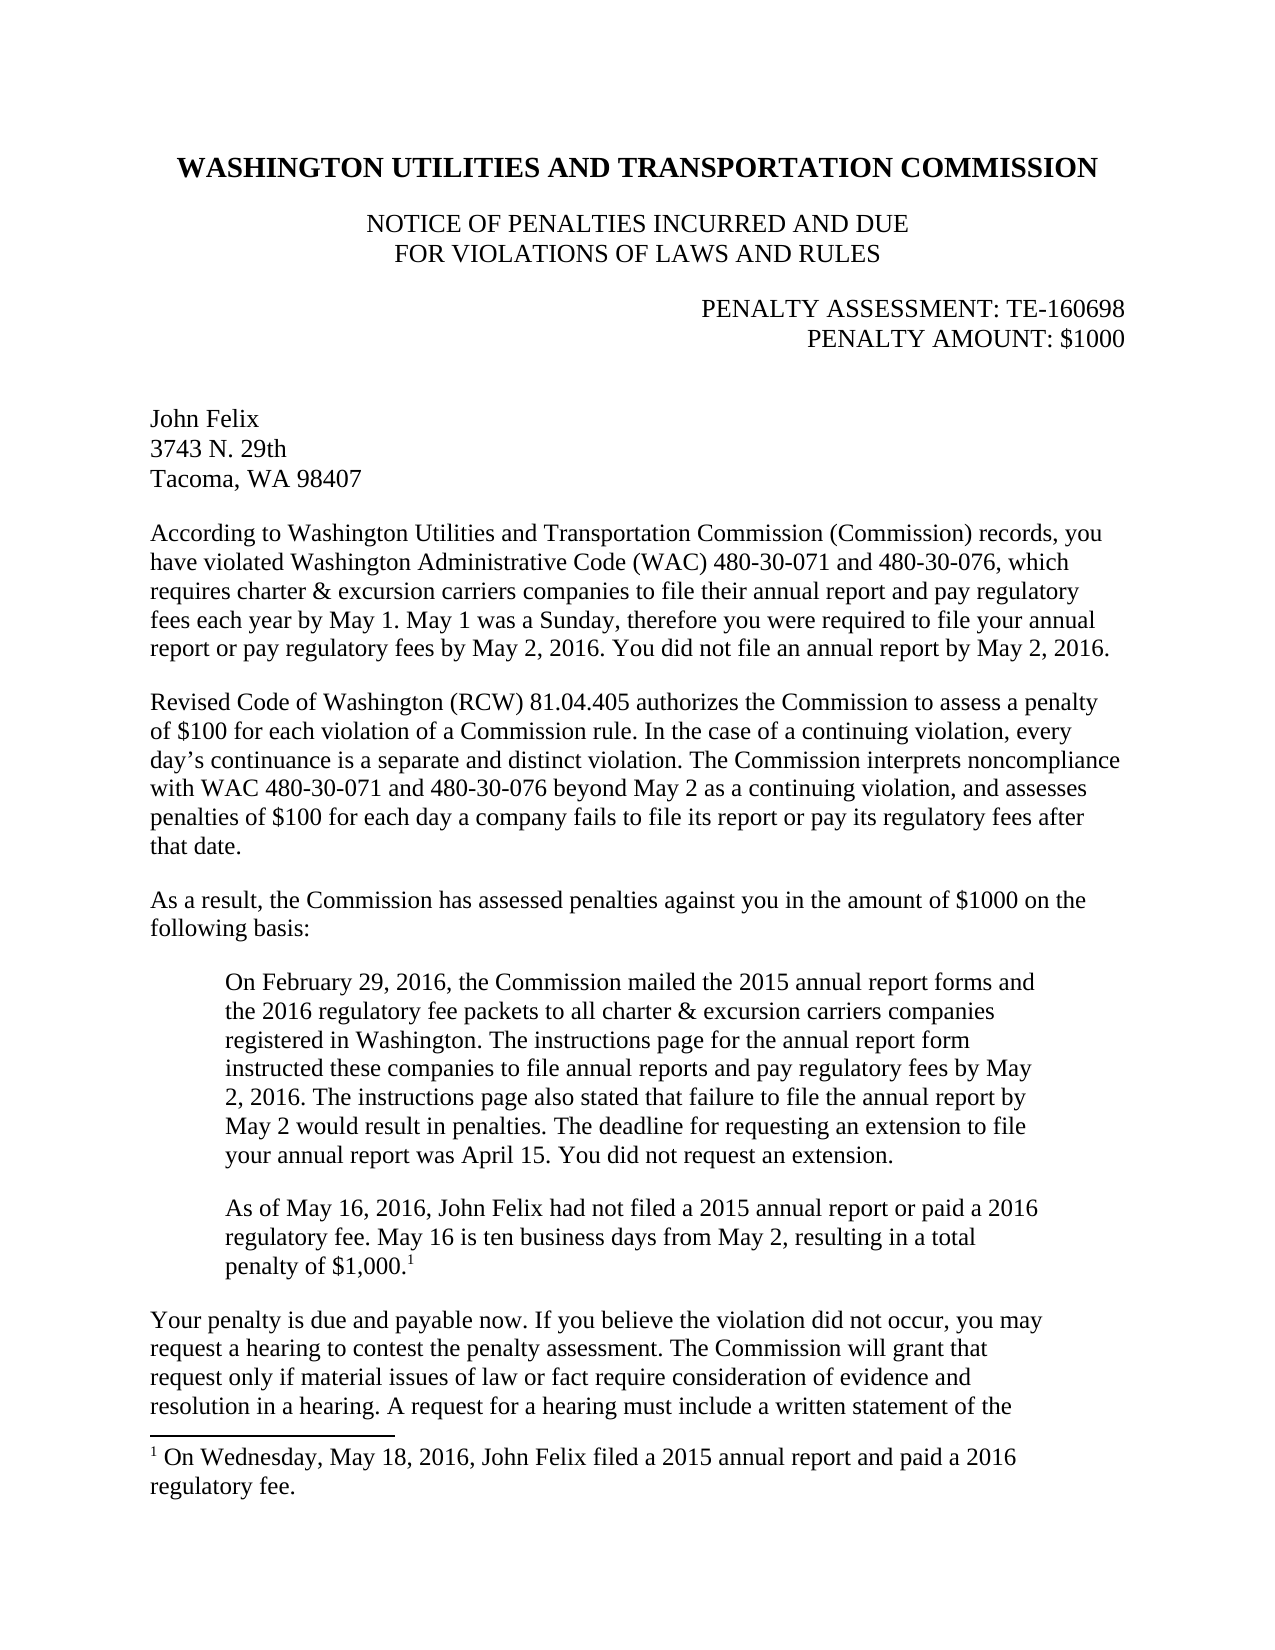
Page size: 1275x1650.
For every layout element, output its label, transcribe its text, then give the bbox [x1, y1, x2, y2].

text According to Washington Utilities and Transportation Commission (Commission) records, you have violated Washington Administrative Code (WAC) 480-30-071 and 480-30-076, which requires charter & excursion carriers companies to file their annual report and pay regulatory fees each year by May 1. May 1 was a Sunday, therefore you were required to file your annual report or pay regulatory fees by May 2, 2016. You did not file an annual report by May 2, 2016. [150, 518, 1125, 662]
text As a result, the Commission has assessed penalties against you in the amount of $1000 on the following basis: [150, 885, 1125, 942]
text On February 29, 2016, the Commission mailed the 2015 annual report forms and the 2016 regulatory fee packets to all charter & excursion carriers companies registered in Washington. The instructions page for the annual report form instructed these companies to file annual reports and pay regulatory fees by May 2, 2016. The instructions page also stated that failure to file the annual report by May 2 would result in penalties. The deadline for requesting an extension to file your annual report was April 15. You did not request an extension. [225, 967, 1050, 1168]
text John Felix 3743 N. 29th Tacoma, WA 98407 [150, 403, 1125, 493]
text WASHINGTON UTILITIES AND TRANSPORTATION COMMISSION [150, 150, 1125, 183]
text Revised Code of Washington (RCW) 81.04.405 authorizes the Commission to assess a penalty of $100 for each violation of a Commission rule. In the case of a continuing violation, every day’s continuance is a separate and distinct violation. The Commission interprets noncompliance with WAC 480-30-071 and 480-30-076 beyond May 2 as a continuing violation, and assesses penalties of $100 for each day a company fails to file its report or pay its regulatory fees after that date. [150, 687, 1125, 860]
text PENALTY ASSESSMENT: TE-160698 PENALTY AMOUNT: $1000 [150, 293, 1125, 353]
text As of May 16, 2016, John Felix had not filed a 2015 annual report or paid a 2016 regulatory fee. May 16 is ten business days from May 2, resulting in a total penalty of $1,000. [225, 1193, 1050, 1280]
text NOTICE OF PENALTIES INCURRED AND DUE FOR VIOLATIONS OF LAWS AND RULES [150, 208, 1125, 268]
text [150, 1305, 1050, 1420]
